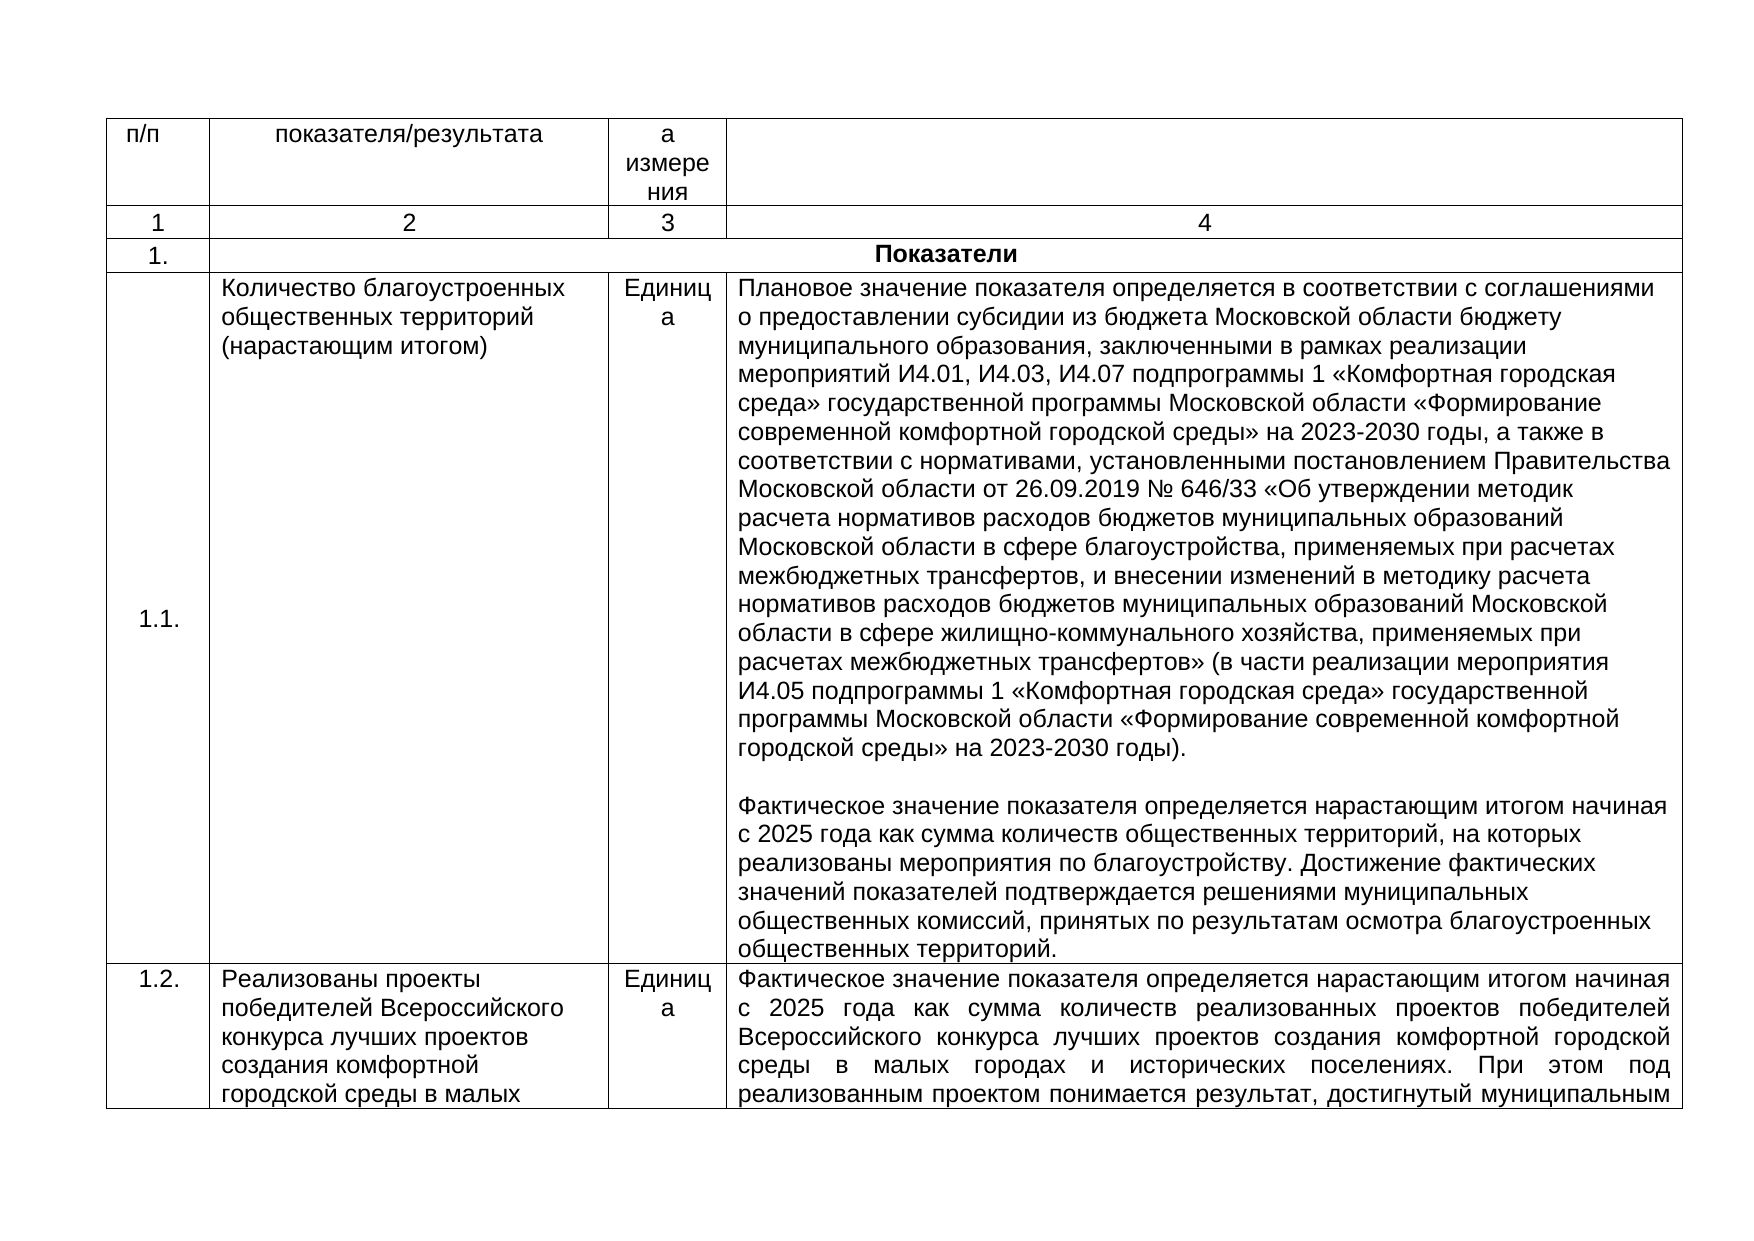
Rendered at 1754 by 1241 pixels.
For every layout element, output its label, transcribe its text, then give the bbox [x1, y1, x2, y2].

table_cell 1.1. [107, 273, 209, 963]
table_cell 2 [210, 206, 608, 238]
table_cell Количество благоустроенных общественных территорий (нарастающим итогом) [210, 273, 608, 963]
table_cell Показатели [210, 239, 1682, 272]
table_cell Плановое значение показателя определяется в соответствии с соглашениями о предоставлении субсидии из бюджета Московской области бюджету муниципального образования, заключенными в рамках реализации мероприятий И4.01, И4.03, И4.07 подпрограммы 1 «Комфортная городская среда» государственной программы Московской области «Формирование современной комфортной городской среды» на 2023-2030 годы, а также в соответствии с нормативами, установленными постановлением Правительства Московской области от 26.09.2019 № 646/33 «Об утверждении методик расчета нормативов расходов бюджетов муниципальных образований Московской области в сфере благоустройства, применяемых при расчетах межбюджетных трансфертов, и внесении изменений в методику расчета нормативов расходов бюджетов муниципальных образований Московской области в сфере жилищно-коммунального хозяйства, применяемых при расчетах межбюджетных трансфертов» (в части реализации мероприятия И4.05 подпрограммы 1 «Комфортная городская среда» государственной программы Московской области «Формирование современной комфортной городской среды» на 2023-2030 годы). Фактическое значение показателя определяется нарастающим итогом начиная с 2025 года как сумма количеств общественных территорий, на которых реализованы мероприятия по благоустройству. Достижение фактических значений показателей подтверждается решениями муниципальных общественных комиссий, принятых по результатам осмотра благоустроенных общественных территорий. [727, 273, 1682, 963]
table_cell Единица [609, 273, 726, 963]
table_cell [210, 964, 608, 1108]
table_cell 1 [107, 206, 209, 238]
table_cell Единица [609, 964, 726, 1108]
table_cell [727, 964, 1682, 1108]
table_header Единица измерения [609, 119, 726, 205]
table_cell 4 [727, 206, 1682, 238]
table_header № п/п [107, 119, 209, 205]
table_cell 1.2. [107, 964, 209, 1108]
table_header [210, 119, 608, 205]
table_cell 1. [107, 239, 209, 272]
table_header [727, 119, 1682, 205]
table_cell 3 [609, 206, 726, 238]
